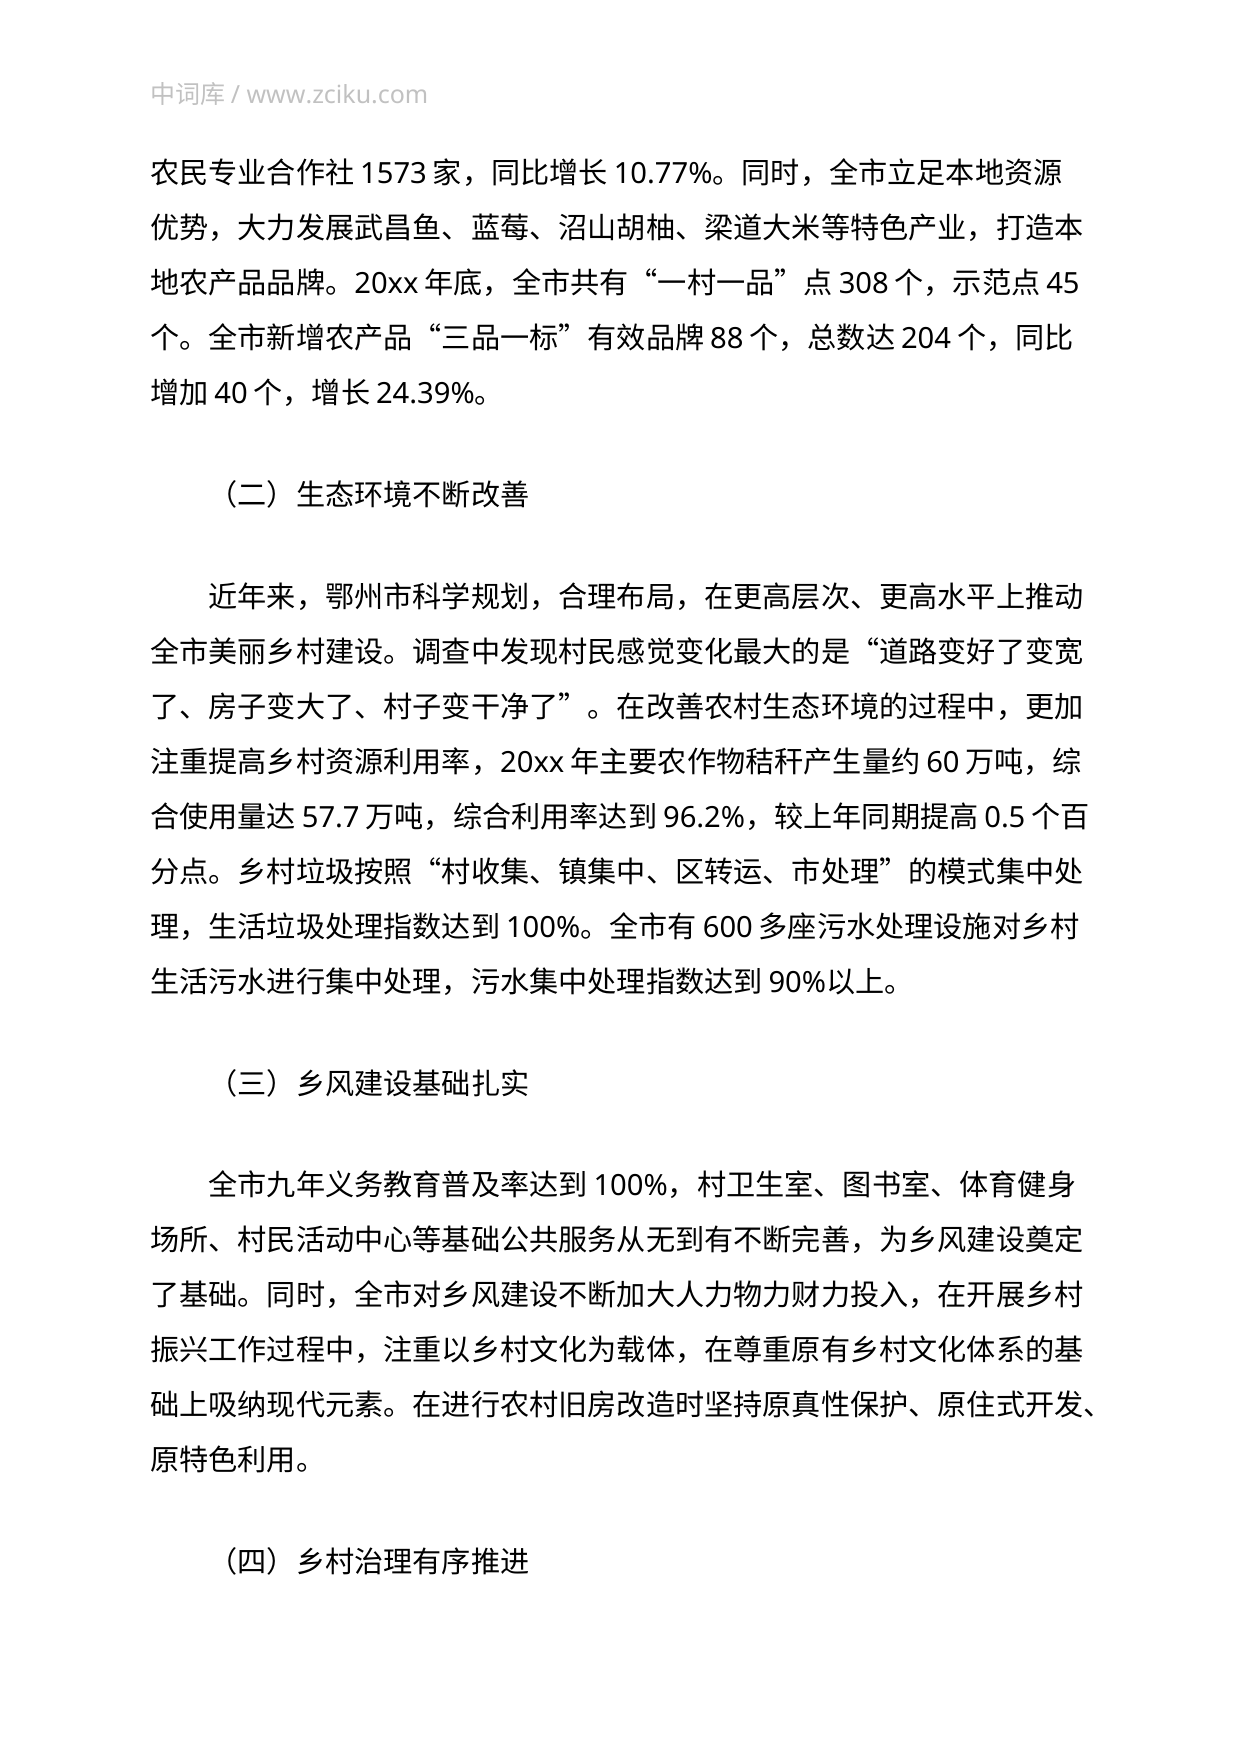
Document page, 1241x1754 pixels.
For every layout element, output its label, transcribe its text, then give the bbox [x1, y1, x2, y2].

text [150, 150, 1090, 412]
text （四）乡村治理有序推进 [150, 1538, 1090, 1581]
text （二）生态环境不断改善 [150, 472, 1090, 514]
text （三）乡风建设基础扎实 [150, 1060, 1090, 1102]
text 全市九年义务教育普及率达到100%，村卫生室、图书室、体育健身场所、村民活动中心等基础公共服务从无到有不断完善，为乡风建设奠定了基础。同时，全市对乡风建设不断加大人力物力财力投入，在开展乡村振兴工作过程中，注重以乡村文化为载体，在尊重原有乡村文化体系的基础上吸纳现代元素。在进行农村旧房改造时坚持原真性保护、原住式开发、原特色利用。 [150, 1162, 1090, 1479]
text 近年来，鄂州市科学规划，合理布局，在更高层次、更高水平上推动全市美丽乡村建设。调查中发现村民感觉变化最大的是“道路变好了变宽了、房子变大了、村子变干净了”。在改善农村生态环境的过程中，更加注重提高乡村资源利用率，20xx年主要农作物秸秆产生量约60万吨，综合使用量达57.7万吨，综合利用率达到96.2%，较上年同期提高0.5个百分点。乡村垃圾按照“村收集、镇集中、区转运、市处理”的模式集中处理，生活垃圾处理指数达到100%。全市有600多座污水处理设施对乡村生活污水进行集中处理，污水集中处理指数达到90%以上。 [150, 574, 1090, 1001]
